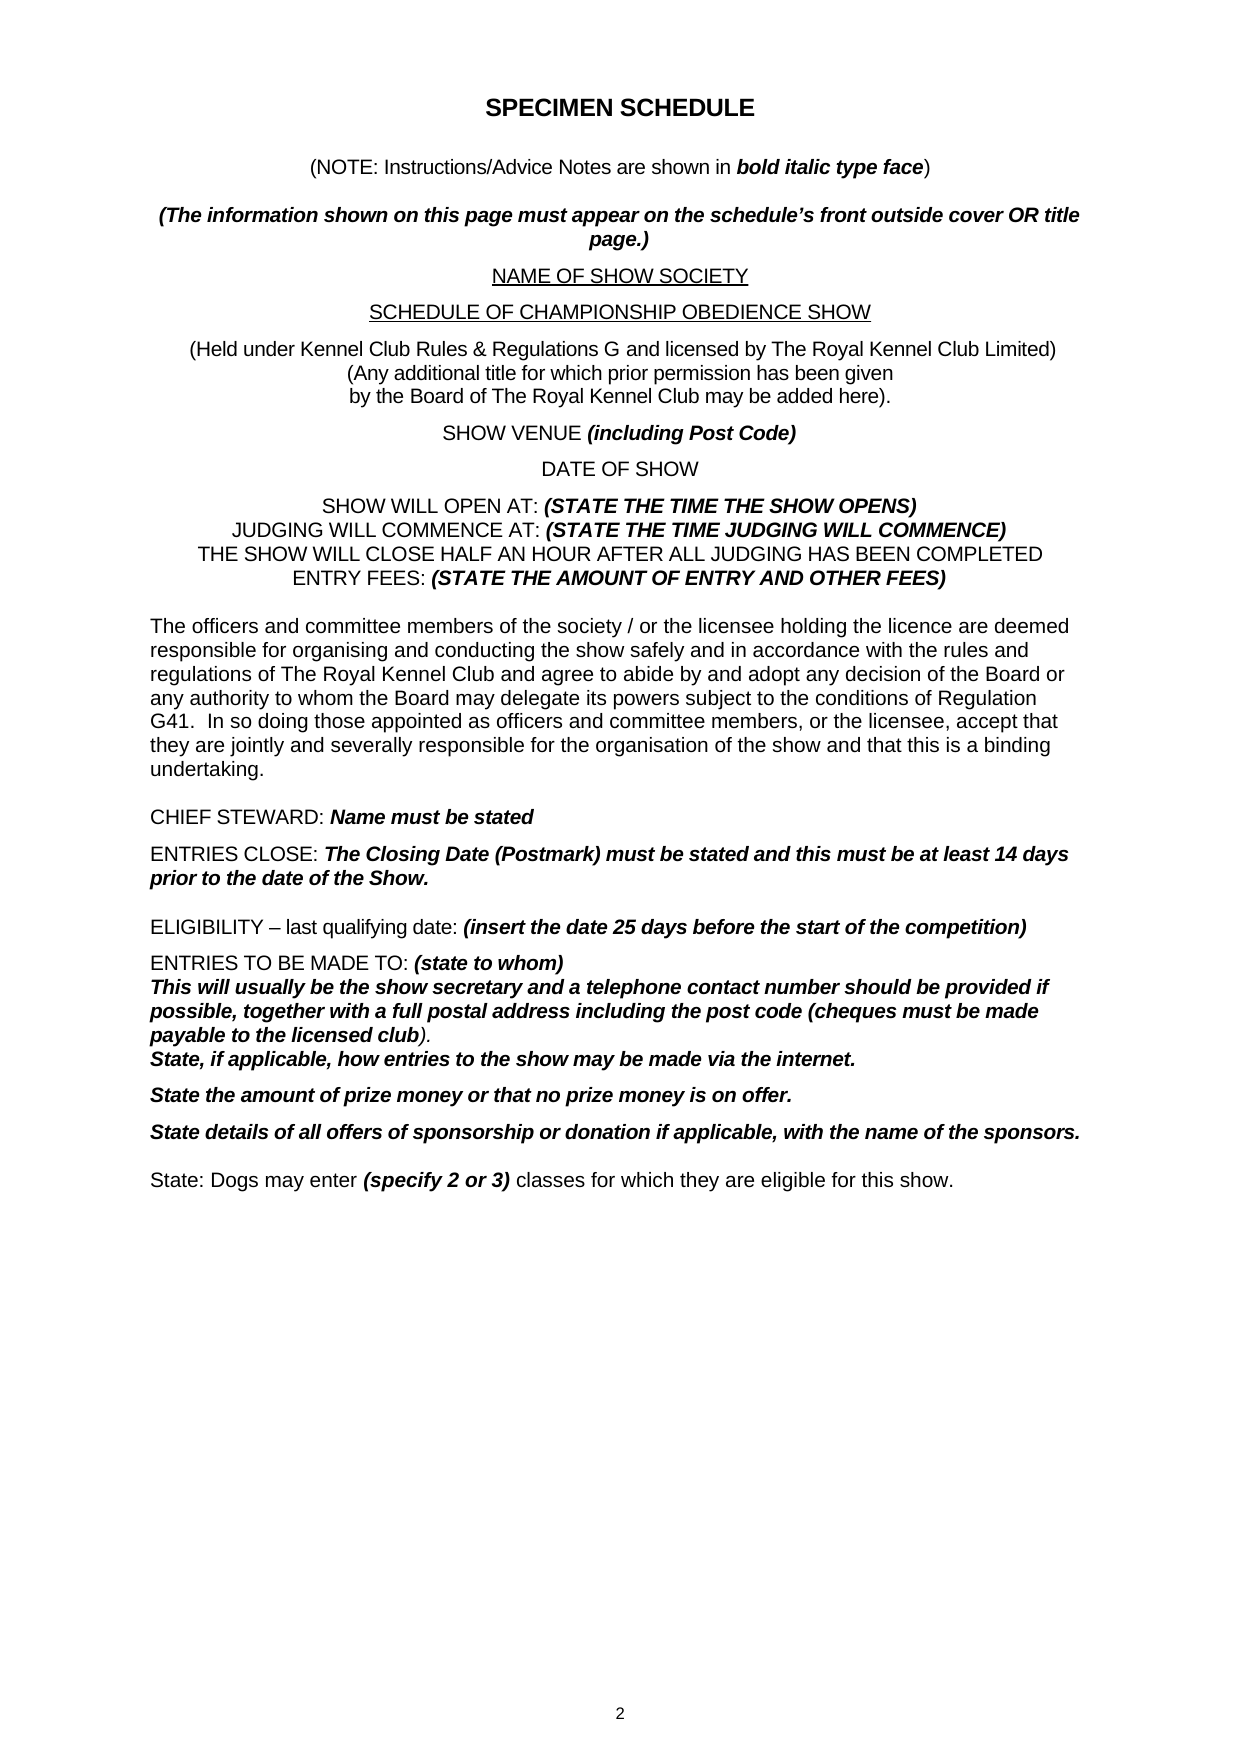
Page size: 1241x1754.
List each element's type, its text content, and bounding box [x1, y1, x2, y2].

text THE SHOW WILL CLOSE HALF AN HOUR AFTER ALL JUDGING HAS BEEN COMPLETED [150, 542, 1090, 566]
text SPECIMEN SCHEDULE [150, 93, 1090, 155]
text CHIEF STEWARD: Name must be stated [150, 805, 1090, 829]
text State details of all offers of sponsorship or donation if applicable, with the name of the sponsors. [150, 1120, 1090, 1144]
text (The information shown on this page must appear on the schedule’s front outside cover OR title page.) [150, 203, 1090, 251]
text ENTRIES CLOSE: The Closing Date (Postmark) must be stated and this must be at least 14 days prior to the date of the Show. [150, 842, 1090, 889]
text ENTRY FEES: (STATE THE AMOUNT OF ENTRY AND OTHER FEES) [150, 566, 1090, 589]
text ELIGIBILITY – last qualifying date: (insert the date 25 days before the start of the competition) [150, 914, 1090, 938]
text (Any additional title for which prior permission has been given [150, 360, 1090, 384]
text The officers and committee members of the society / or the licensee holding the licence are deemed responsible for organising and conducting the show safely and in accordance with the rules and regulations of The Royal Kennel Club and agree to abide by and adopt any decision of the Board or any authority to whom the Board may delegate its powers subject to the conditions of Regulation G41. In so doing those appointed as officers and committee members, or the licensee, accept that they are jointly and severally responsible for the organisation of the show and that this is a binding undertaking. [150, 613, 1090, 781]
text ENTRIES TO BE MADE TO: (state to whom) [150, 951, 1090, 975]
text by the Board of The Royal Kennel Club may be added here). [150, 384, 1090, 408]
text (NOTE: Instructions/Advice Notes are shown in bold italic type face) [150, 155, 1090, 179]
text State the amount of prize money or that no prize money is on offer. [150, 1083, 1090, 1107]
text (Held under Kennel Club Rules & Regulations G and licensed by The Royal Kennel Club Limited) [150, 336, 1090, 360]
subtitle NAME OF SHOW SOCIETY [150, 263, 1090, 287]
text JUDGING WILL COMMENCE AT: (STATE THE TIME JUDGING WILL COMMENCE) [150, 518, 1090, 542]
text This will usually be the show secretary and a telephone contact number should be provided if possible, together with a full postal address including the post code (cheques must be made payable to the licensed club). [150, 975, 1090, 1047]
text State: Dogs may enter (specify 2 or 3) classes for which they are eligible for this show. [150, 1168, 1090, 1192]
text DATE OF SHOW [150, 457, 1090, 481]
text SCHEDULE OF CHAMPIONSHIP OBEDIENCE SHOW [150, 300, 1090, 324]
text State, if applicable, how entries to the show may be made via the internet. [150, 1047, 1090, 1071]
text SHOW VENUE (including Post Code) [150, 421, 1090, 445]
text SHOW WILL OPEN AT: (STATE THE TIME THE SHOW OPENS) [150, 494, 1090, 518]
